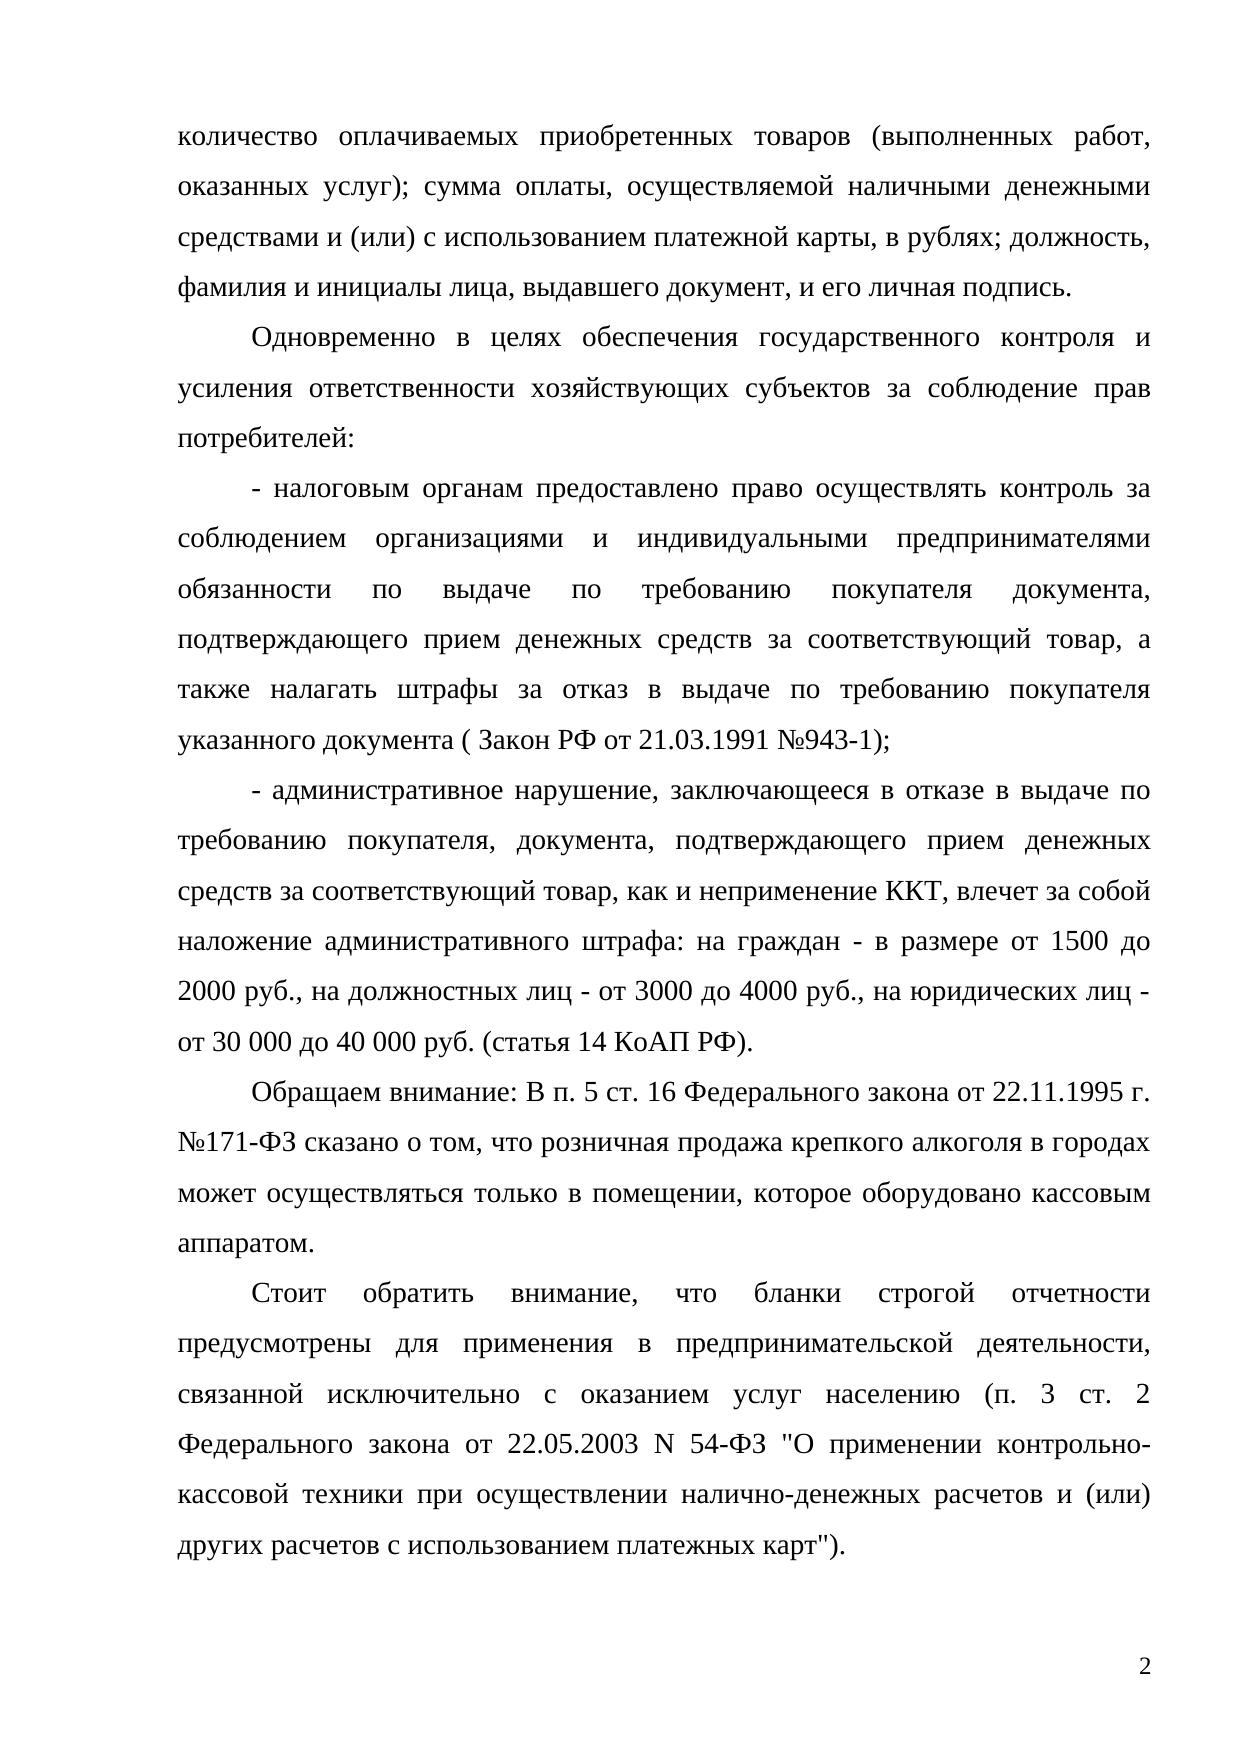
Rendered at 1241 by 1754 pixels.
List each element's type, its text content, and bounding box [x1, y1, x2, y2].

text Одновременно в целях обеспечения государственного контроля и усиления ответственности хозяйствующих субъектов за соблюдение прав потребителей: [177, 319, 1152, 453]
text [177, 118, 1152, 303]
text - административное нарушение, заключающееся в отказе в выдаче по требованию покупателя, документа, подтверждающего прием денежных средств за соответствующий товар, как и неприменение ККТ, влечет за собой наложение административного штрафа: на граждан - в размере от 1500 до 2000 руб., на должностных лиц - от 3000 до 4000 руб., на юридических лиц - от 30 000 до 40 000 руб. (статья 14 КоАП РФ). [177, 772, 1152, 1057]
text Стоит обратить внимание, что бланки строгой отчетности предусмотрены для применения в предпринимательской деятельности, связанной исключительно с оказанием услуг населению (п. 3 ст. 2 Федерального закона от 22.05.2003 N 54-ФЗ "О применении контрольно-кассовой техники при осуществлении налично-денежных расчетов и (или) других расчетов с использованием платежных карт"). [177, 1275, 1152, 1560]
text - налоговым органам предоставлено право осуществлять контроль за соблюдением организациями и индивидуальными предпринимателями обязанности по выдаче по требованию покупателя документа, подтверждающего прием денежных средств за соответствующий товар, а также налагать штрафы за отказ в выдаче по требованию покупателя указанного документа ( Закон РФ от 21.03.1991 №943-1); [177, 470, 1152, 755]
text Обращаем внимание: В п. 5 ст. 16 Федерального закона от 22.11.1995 г. №171-ФЗ сказано о том, что розничная продажа крепкого алкоголя в городах может осуществляться только в помещении, которое оборудовано кассовым аппаратом. [177, 1074, 1152, 1258]
